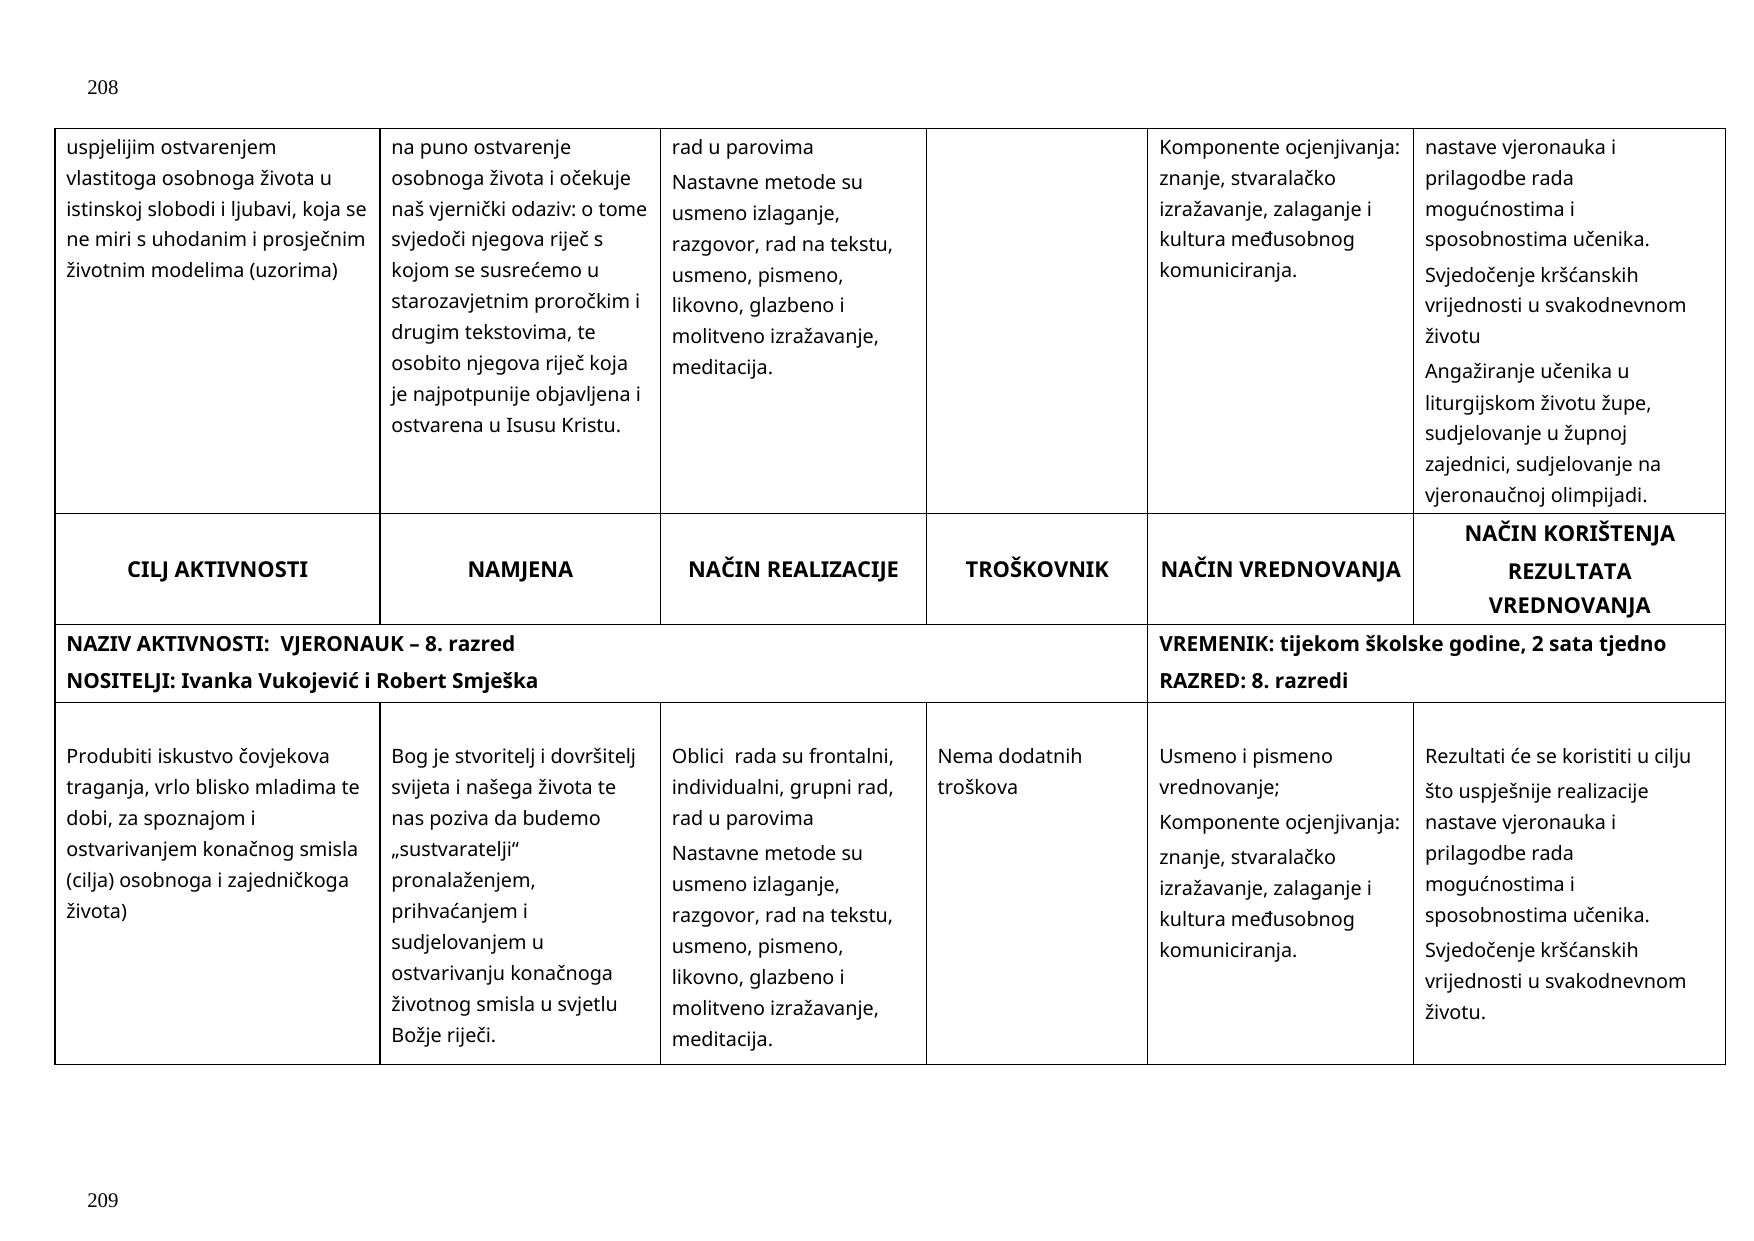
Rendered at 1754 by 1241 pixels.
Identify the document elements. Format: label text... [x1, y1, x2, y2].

table_cell Bog je stvoritelj i dovršitelj svijeta i našega života te nas poziva da budemo „sustvaratelji“ pronalaženjem, prihvaćanjem i sudjelovanjem u ostvarivanju konačnoga životnog smisla u svjetlu Božje riječi. [381, 703, 660, 1064]
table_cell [927, 129, 1147, 512]
table_cell NAČIN VREDNOVANJA [1148, 514, 1413, 624]
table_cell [1148, 129, 1413, 512]
table_cell VREMENIK: tijekom školske godine, 2 sata tjedno RAZRED: 8. razredi [1148, 625, 1725, 702]
table_cell NAMJENA [381, 514, 660, 624]
table_cell Nema dodatnih troškova [927, 703, 1147, 1064]
table_cell NAČIN REALIZACIJE [661, 514, 926, 624]
table_cell NAČIN KORIŠTENJA REZULTATA VREDNOVANJA [1414, 514, 1725, 624]
table_cell Produbiti iskustvo čovjekova traganja, vrlo blisko mladima te dobi, za spoznajom i ostvarivanjem konačnog smisla (cilja) osobnoga i zajedničkoga života) [56, 703, 379, 1064]
table_cell CILJ AKTIVNOSTI [56, 514, 379, 624]
table_cell TROŠKOVNIK [927, 514, 1147, 624]
table_cell Rezultati će se koristiti u cilju što uspješnije realizacije nastave vjeronauka i prilagodbe rada mogućnostima i sposobnostima učenika. Svjedočenje kršćanskih vrijednosti u svakodnevnom životu. [1414, 703, 1725, 1064]
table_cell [661, 129, 926, 512]
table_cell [1414, 129, 1725, 512]
table_cell Usmeno i pismeno vrednovanje; Komponente ocjenjivanja: znanje, stvaralačko izražavanje, zalaganje i kultura međusobnog komuniciranja. [1148, 703, 1413, 1064]
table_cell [381, 129, 660, 512]
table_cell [56, 129, 379, 512]
table_cell NAZIV AKTIVNOSTI: VJERONAUK – 8. razred NOSITELJI: Ivanka Vukojević i Robert Smješka [56, 625, 1147, 702]
